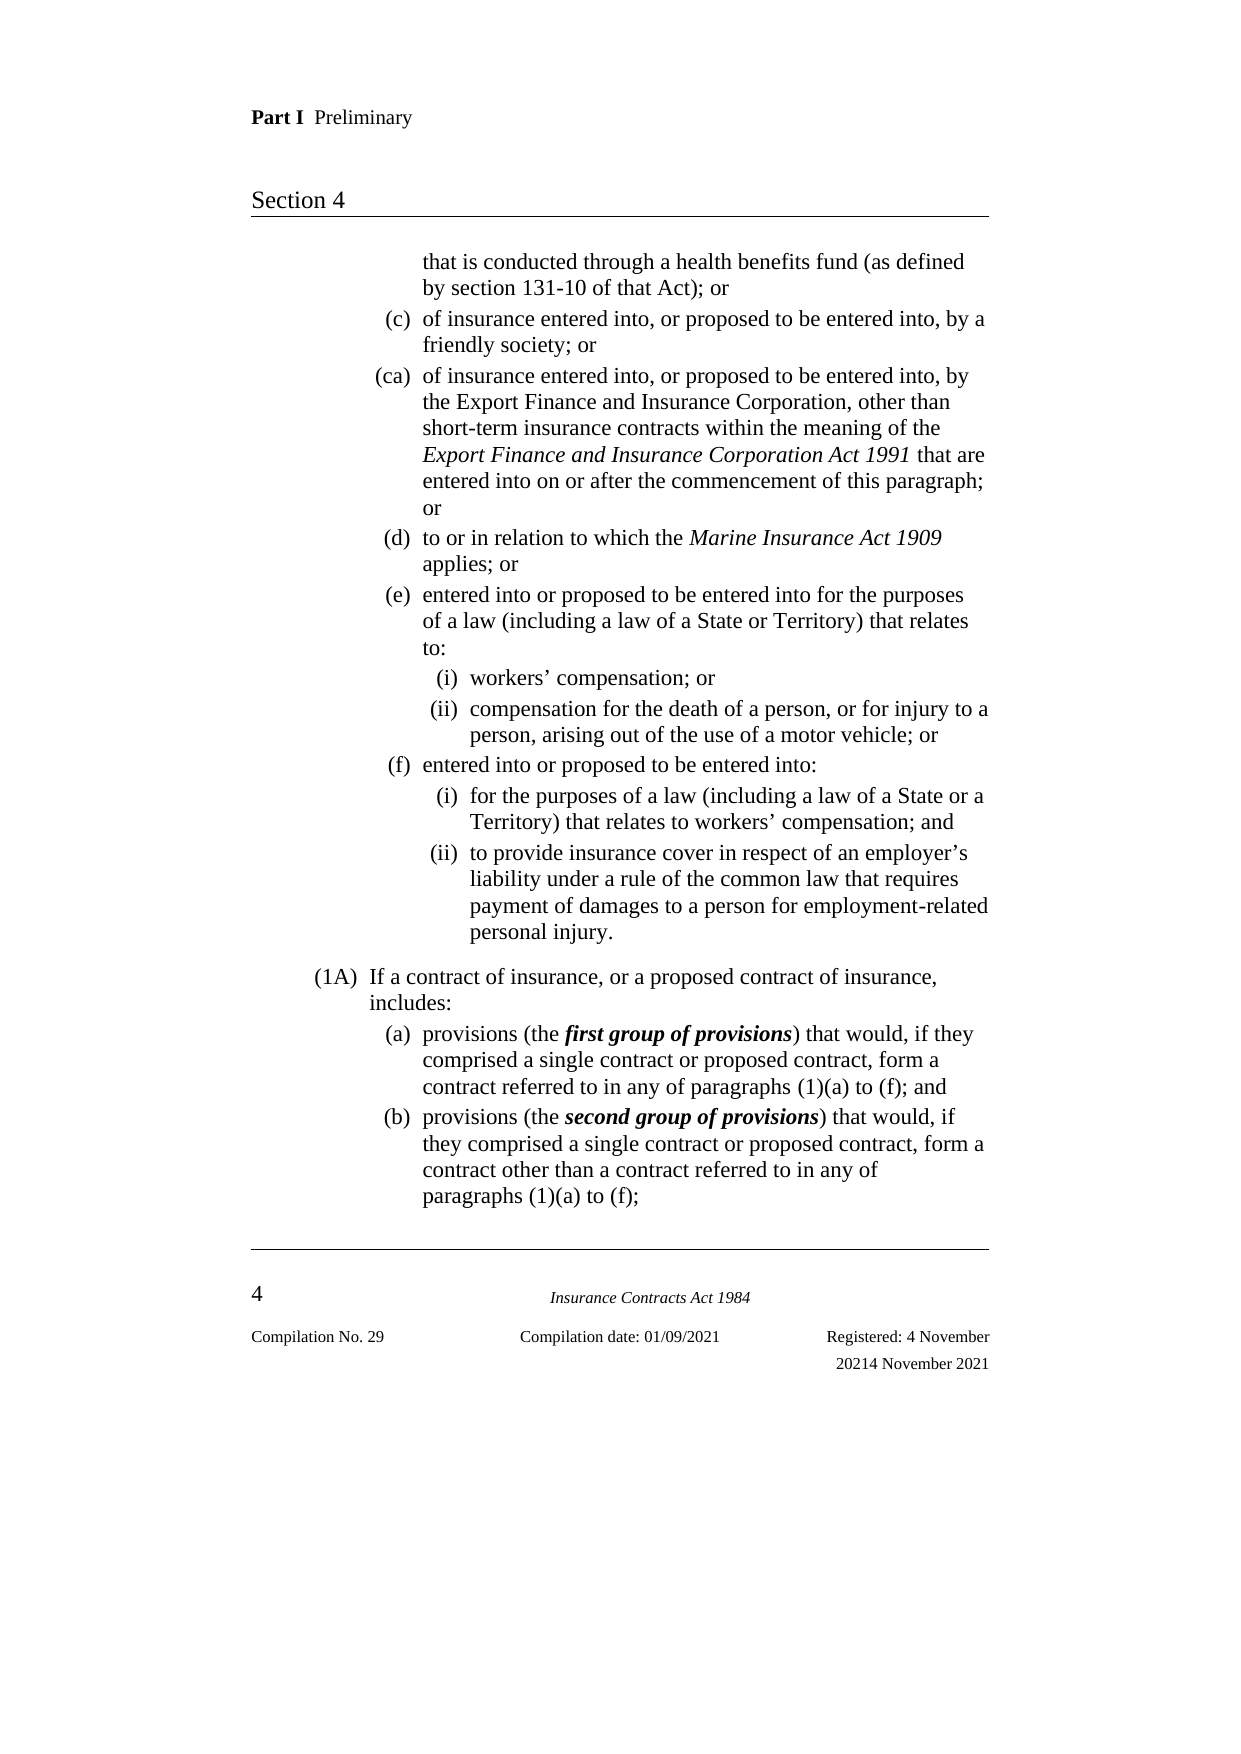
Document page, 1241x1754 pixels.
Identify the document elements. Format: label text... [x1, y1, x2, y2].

text (i) for the purposes of a law (including a law of a State or a Territory) that relates to workers’ compensation; and [251, 782, 989, 835]
text (c) of insurance entered into, or proposed to be entered into, by a friendly society; or [251, 305, 989, 358]
text (1A) If a contract of insurance, or a proposed contract of insurance, includes: [251, 963, 989, 1016]
text (a) provisions (the first group of provisions) that would, if they comprised a single contract or proposed contract, form a contract referred to in any of paragraphs (1)(a) to (f); and [251, 1020, 989, 1099]
text (b) provisions (the second group of provisions) that would, if they comprised a single contract or proposed contract, form a contract other than a contract referred to in any of paragraphs (1)(a) to (f); [251, 1103, 989, 1209]
text (i) workers’ compensation; or [251, 664, 989, 691]
text (ii) compensation for the death of a person, or for injury to a person, arising out of the use of a motor vehicle; or [251, 695, 989, 747]
text (ca) of insurance entered into, or proposed to be entered into, by the Export Finance and Insurance Corporation, other than short-term insurance contracts within the meaning of the Export Finance and Insurance Corporation Act 1991 that are entered into on or after the commencement of this paragraph; or [251, 362, 989, 520]
text (ii) to provide insurance cover in respect of an employer’s liability under a rule of the common law that requires payment of damages to a person for employment-related personal injury. [251, 839, 989, 944]
text (d) to or in relation to which the Marine Insurance Act 1909 applies; or [251, 524, 989, 577]
text (ba) of insurance entered into, or proposed to be entered into, by a private health insurer within the meaning of the Private Health Insurance Act 2007 in respect of its health-related business within the meaning of section 131-15 of that Act that is conducted through a health benefits fund (as defined by section 131-10 of that Act); or [251, 248, 989, 301]
text (f) entered into or proposed to be entered into: [251, 752, 989, 778]
text (e) entered into or proposed to be entered into for the purposes of a law (including a law of a State or Territory) that relates to: [251, 581, 989, 660]
